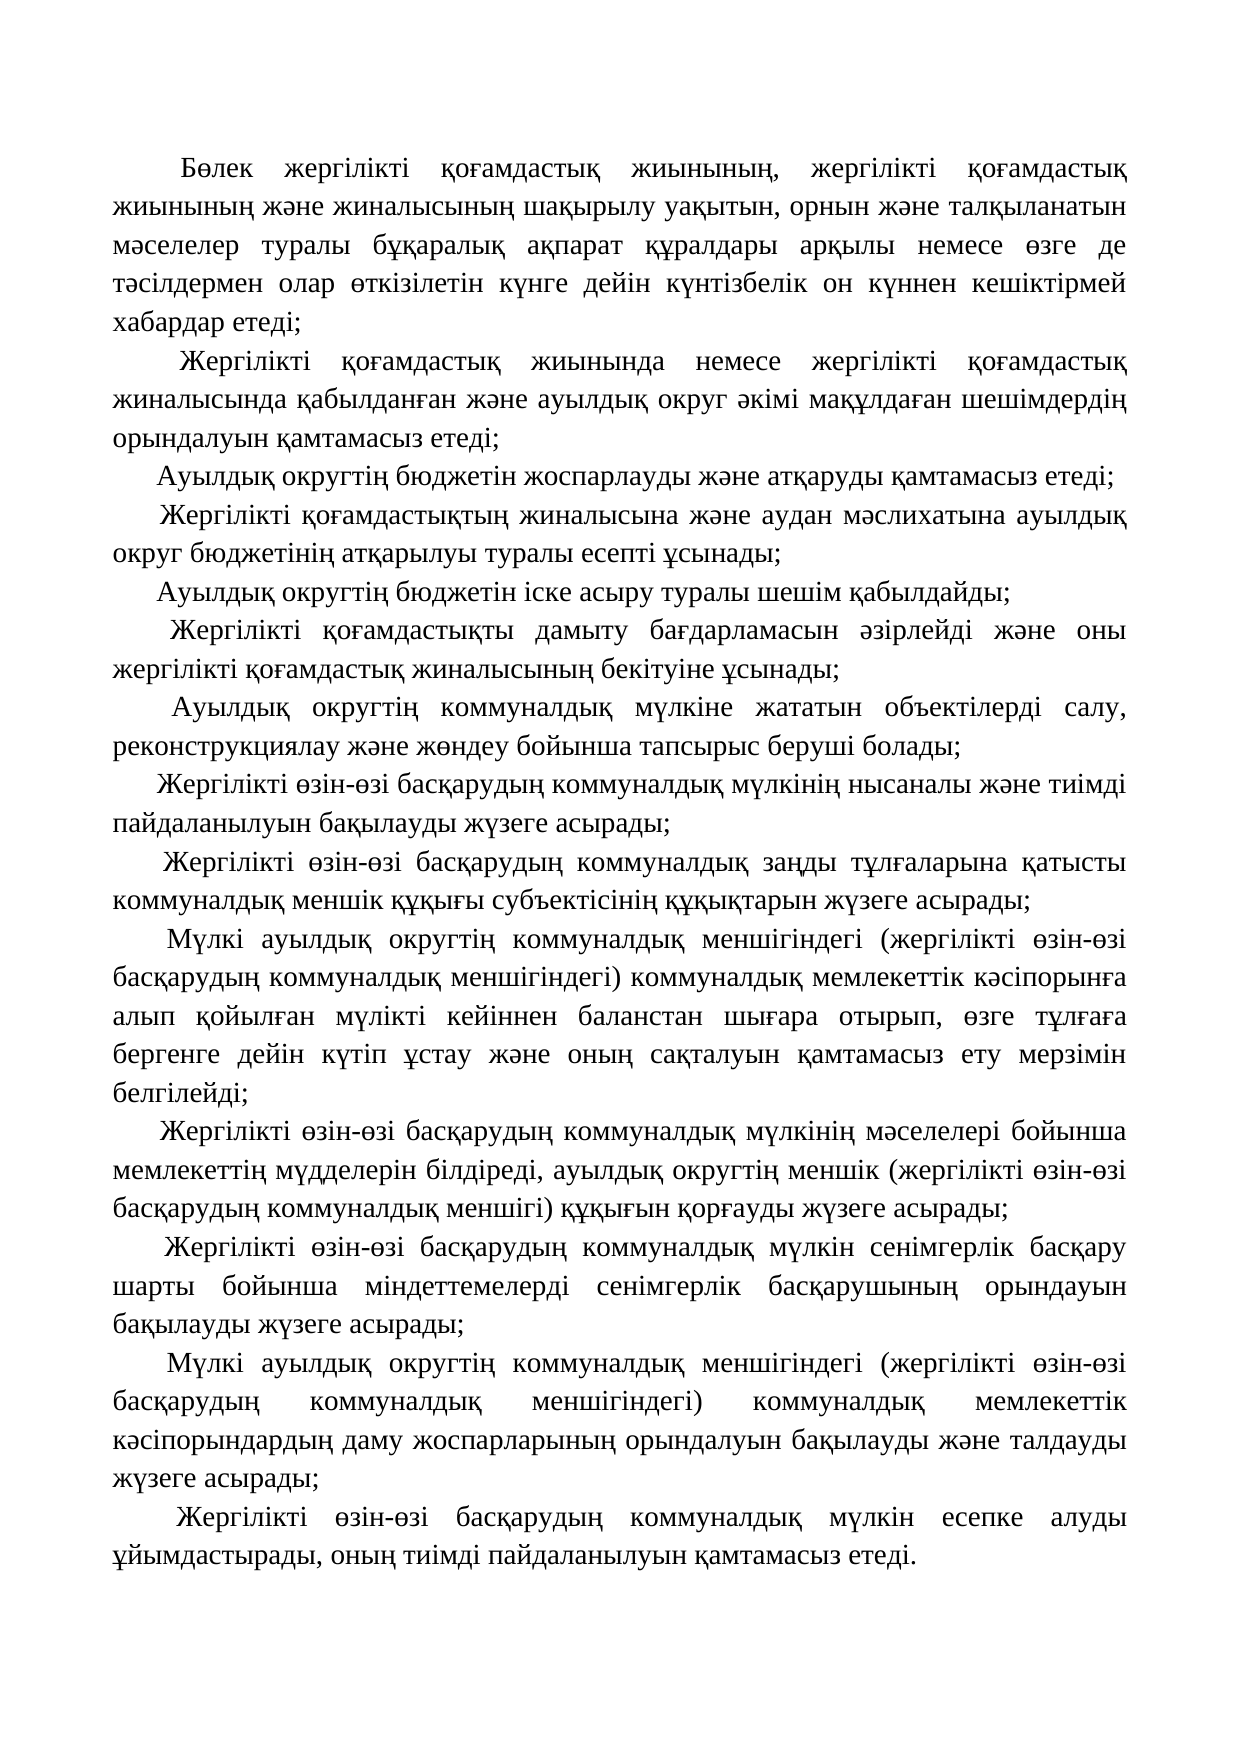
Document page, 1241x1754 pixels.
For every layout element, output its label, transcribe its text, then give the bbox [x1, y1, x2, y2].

text Жергілікті өзін-өзі басқарудың коммуналдық мүлкін есепке алуды ұйымдастырады, оның тиімді пайдаланылуын қамтамасыз етеді. [112, 1499, 1128, 1571]
text Бөлек жергілікті қоғамдастық жиынының, жергілікті қоғамдастық жиынының және жиналысының шақырылу уақытын, орнын және талқыланатын мәселелер туралы бұқаралық ақпарат құралдары арқылы немесе өзге де тәсілдермен олар өткізілетін күнге дейін күнтізбелік он күннен кешіктірмей хабардар етеді; [112, 150, 1128, 338]
text Ауылдық округтің бюджетін іске асыру туралы шешім қабылдайды; [112, 574, 1128, 607]
text Ауылдық округтің коммуналдық мүлкіне жататын объектілерді салу, реконструкциялау және жөндеу бойынша тапсырыс беруші болады; [112, 689, 1128, 762]
text Жергілікті өзін-өзі басқарудың коммуналдық заңды тұлғаларына қатысты коммуналдық меншік құқығы субъектісінің құқықтарын жүзеге асырады; [112, 844, 1128, 916]
text Ауылдық округтің бюджетін жоспарлауды және атқаруды қамтамасыз етеді; [112, 458, 1128, 492]
text Жергілікті қоғамдастықты дамыту бағдарламасын әзірлейді және оны жергілікті қоғамдастық жиналысының бекітуіне ұсынады; [112, 612, 1128, 684]
text Жергілікті қоғамдастықтың жиналысына және аудан мәслихатына ауылдық округ бюджетінің атқарылуы туралы есепті ұсынады; [112, 497, 1128, 569]
text Жергілікті өзін-өзі басқарудың коммуналдық мүлкінің нысаналы және тиімді пайдаланылуын бақылауды жүзеге асырады; [112, 767, 1128, 839]
text Жергілікті өзін-өзі басқарудың коммуналдық мүлкінің мәселелері бойынша мемлекеттің мүдделерін білдіреді, ауылдық округтің меншік (жергілікті өзін-өзі басқарудың коммуналдық меншігі) құқығын қорғауды жүзеге асырады; [112, 1113, 1128, 1224]
text Жергілікті қоғамдастық жиынында немесе жергілікті қоғамдастық жиналысында қабылданған және ауылдық округ әкімі мақұлдаған шешімдердің орындалуын қамтамасыз етеді; [112, 343, 1128, 453]
text Мүлкі ауылдық округтің коммуналдық меншігіндегі (жергілікті өзін-өзі басқарудың коммуналдық меншігіндегі) коммуналдық мемлекеттік кәсіпорынға алып қойылған мүлікті кейіннен баланстан шығара отырып, өзге тұлғаға бергенге дейін күтіп ұстау және оның сақталуын қамтамасыз ету мерзімін белгілейді; [112, 921, 1128, 1108]
text Жергілікті өзін-өзі басқарудың коммуналдық мүлкін сенімгерлік басқару шарты бойынша міндеттемелерді сенімгерлік басқарушының орындауын бақылауды жүзеге асырады; [112, 1229, 1128, 1340]
text Мүлкі ауылдық округтің коммуналдық меншігіндегі (жергілікті өзін-өзі басқарудың коммуналдық меншігіндегі) коммуналдық мемлекеттік кәсіпорындардың даму жоспарларының орындалуын бақылауды және талдауды жүзеге асырады; [112, 1345, 1128, 1494]
